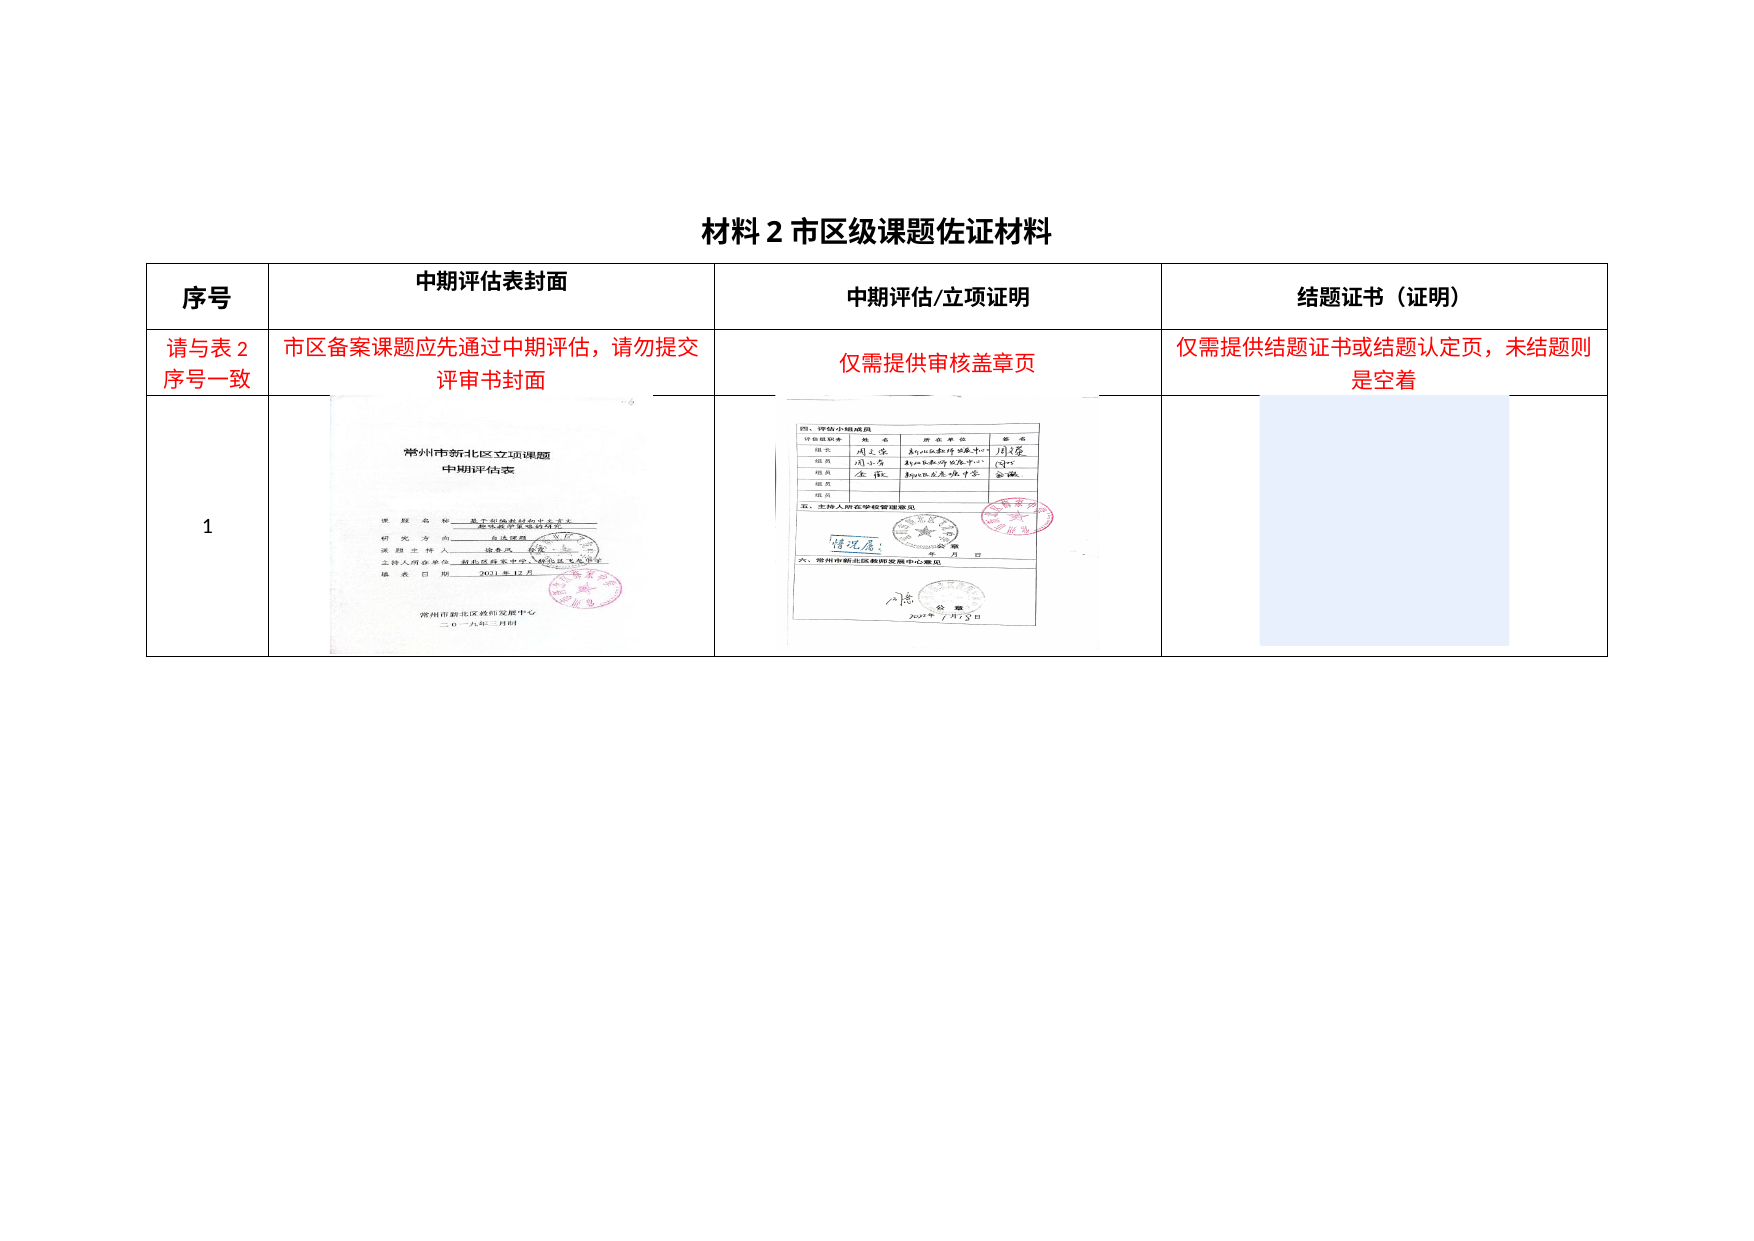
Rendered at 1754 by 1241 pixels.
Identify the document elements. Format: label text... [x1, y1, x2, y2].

table_header 中期评估表封面 [269, 264, 714, 329]
table_cell 仅需提供审核盖章页 [715, 330, 1161, 395]
picture [1259, 395, 1510, 646]
table_cell 请与表2序号一致 [147, 330, 268, 395]
table_header 序号 [147, 264, 268, 329]
table_cell 市区备案课题应先通过中期评估，请勿提交评审书封面 [269, 330, 714, 395]
picture [329, 395, 653, 654]
table_header 中期评估/立项证明 [715, 264, 1161, 329]
table_cell 1 [147, 396, 268, 656]
table_header 结题证书（证明） [1162, 264, 1607, 329]
text 材料2 市区级课题佐证材料 [150, 198, 1604, 263]
table_cell 仅需提供结题证书或结题认定页，未结题则是空着 [1162, 330, 1607, 395]
